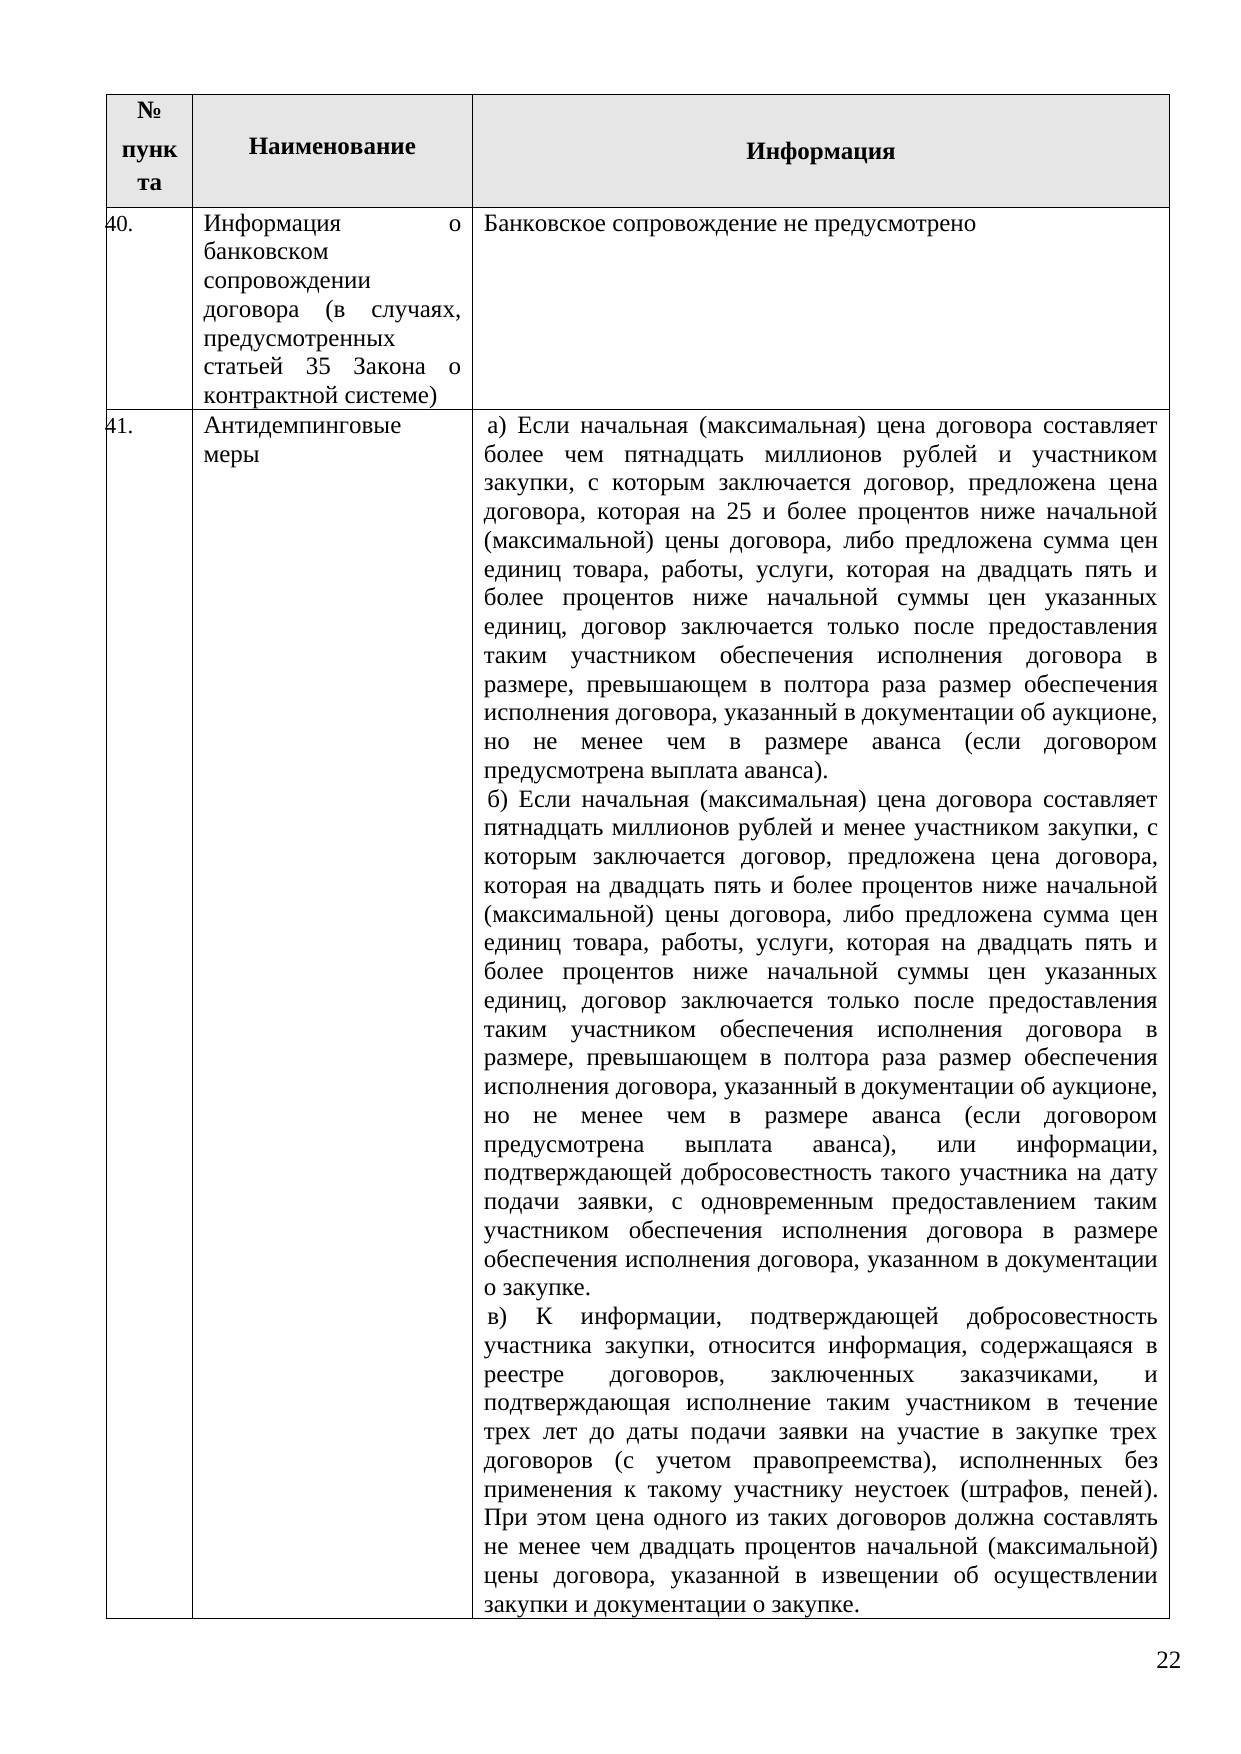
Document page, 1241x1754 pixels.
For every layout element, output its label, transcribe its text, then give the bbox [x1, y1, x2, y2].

table_header № пункта [107, 95, 192, 207]
table_cell Антидемпинговые меры [193, 410, 472, 1617]
table_cell [107, 208, 192, 409]
table_cell Информация о банковском сопровождении договора (в случаях, предусмотренных статьей 35 Закона о контрактной системе) [193, 208, 472, 409]
table_header Информация [473, 95, 1169, 207]
table_cell [107, 410, 192, 1617]
table_header Наименование [193, 95, 472, 207]
table_cell Банковское сопровождение не предусмотрено [473, 208, 1169, 409]
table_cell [473, 410, 1169, 1617]
